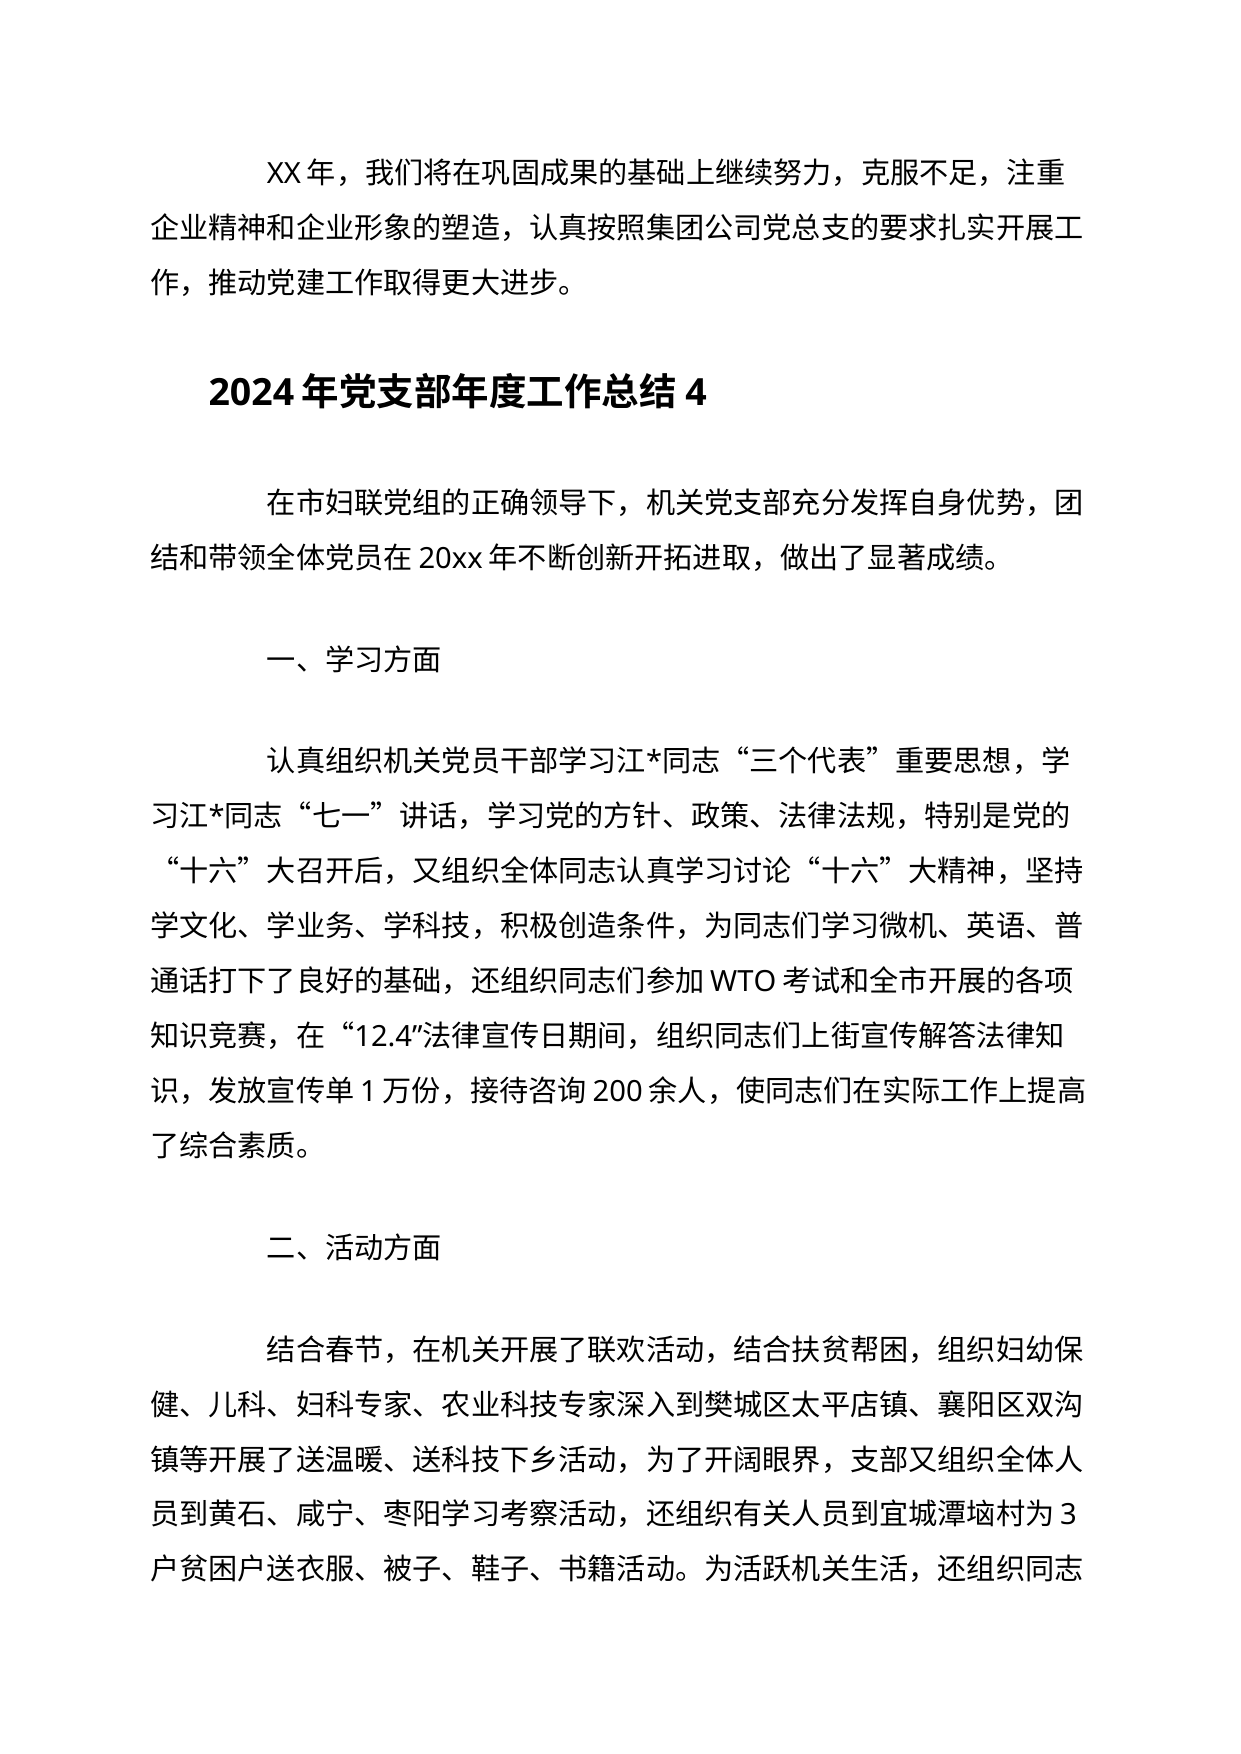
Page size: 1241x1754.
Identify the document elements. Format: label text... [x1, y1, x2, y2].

text 2024年党支部年度工作总结 4 [150, 362, 1090, 416]
text 认真组织机关党员干部学习江*同志“三个代表”重要思想，学习江*同志“七一”讲话，学习党的方针、政策、法律法规，特别是党的“十六”大召开后，又组织全体同志认真学习讨论“十六”大精神，坚持学文化、学业务、学科技，积极创造条件，为同志们学习微机、英语、普通话打下了良好的基础，还组织同志们参加WTO考试和全市开展的各项知识竞赛，在“12.4”法律宣传日期间，组织同志们上街宣传解答法律知识，发放宣传单1万份，接待咨询200余人，使同志们在实际工作上提高了综合素质。 [150, 738, 1090, 1165]
text 一、学习方面 [150, 636, 1090, 678]
text XX年，我们将在巩固成果的基础上继续努力，克服不足，注重企业精神和企业形象的塑造，认真按照集团公司党总支的要求扎实开展工作，推动党建工作取得更大进步。 [150, 150, 1090, 302]
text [150, 1326, 1090, 1588]
text 在市妇联党组的正确领导下，机关党支部充分发挥自身优势，团结和带领全体党员在20xx年不断创新开拓进取，做出了显著成绩。 [150, 479, 1090, 577]
text 二、活动方面 [150, 1224, 1090, 1267]
